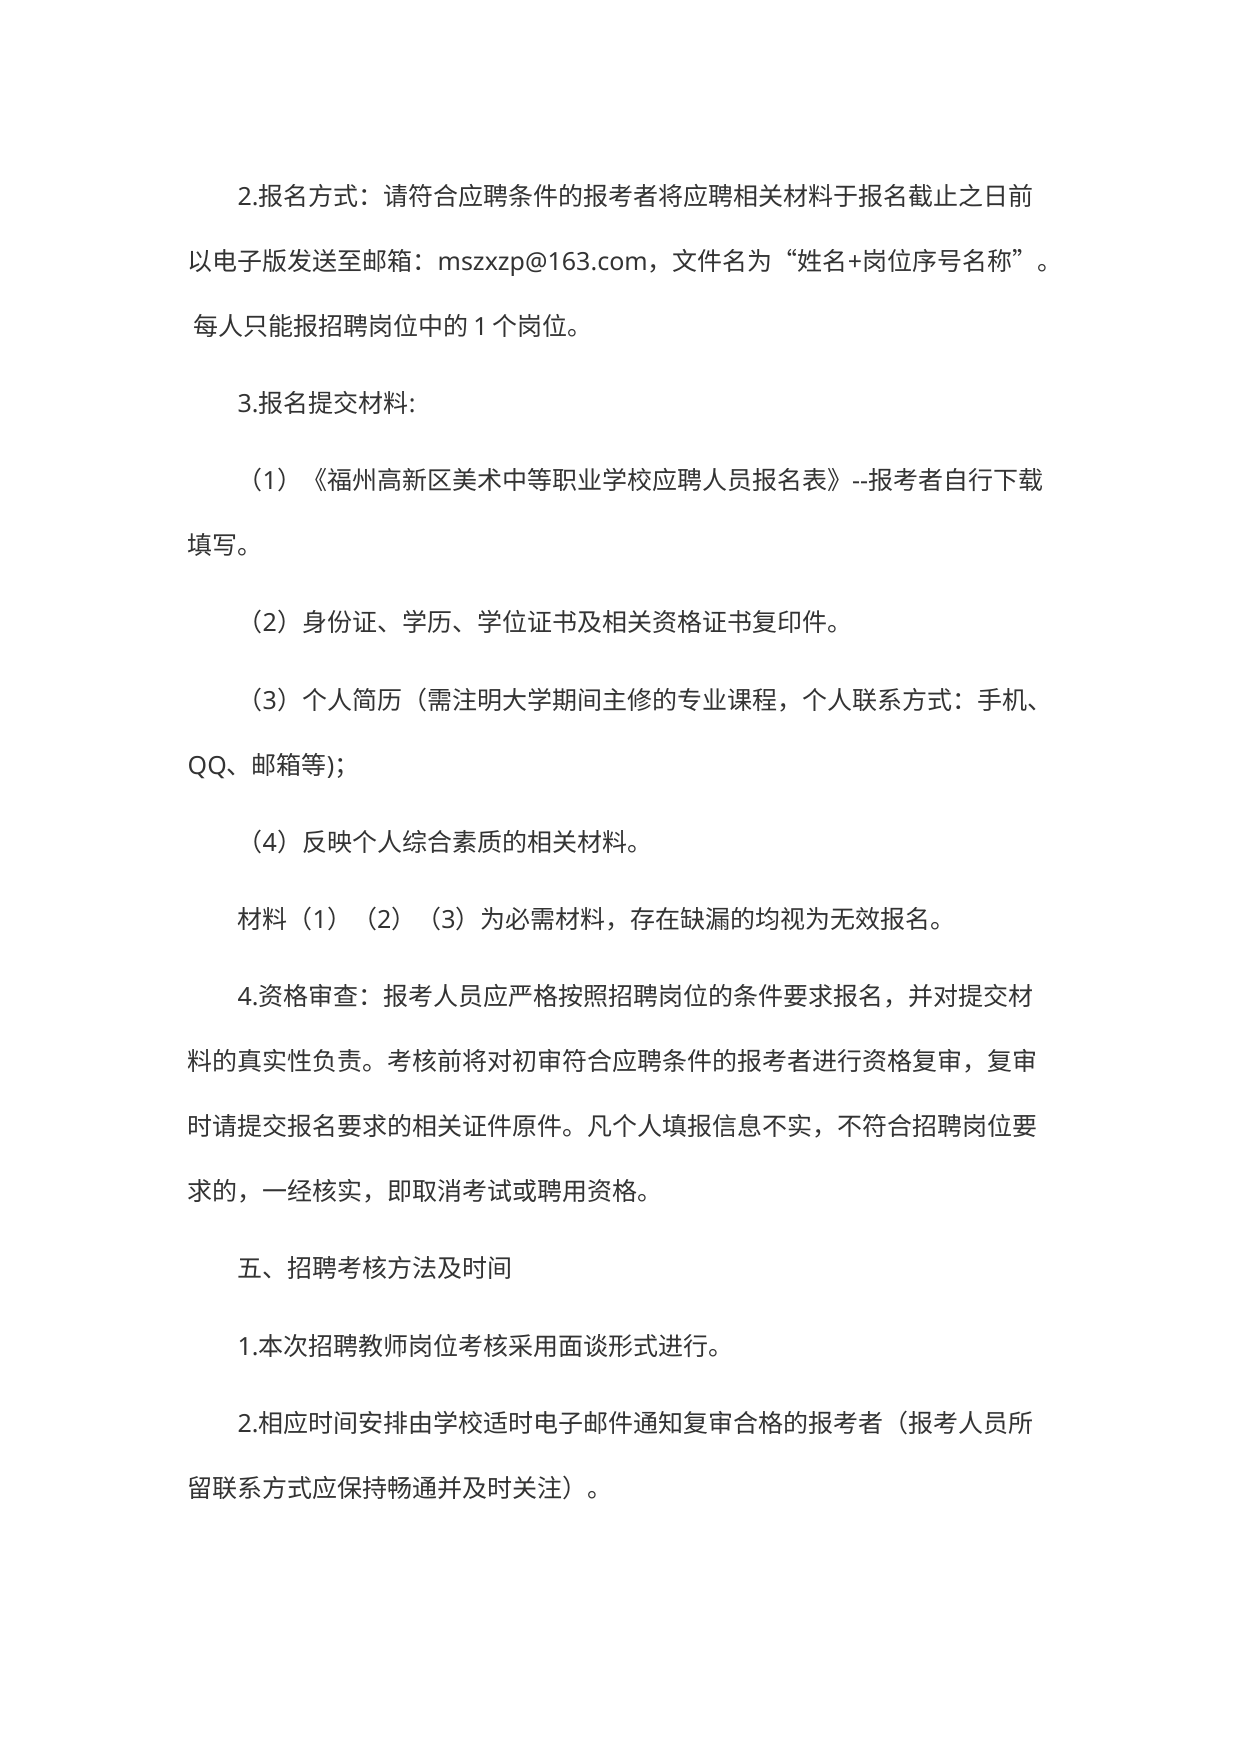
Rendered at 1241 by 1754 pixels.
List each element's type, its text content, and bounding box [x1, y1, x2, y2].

text 材料（1）（2）（3）为必需材料，存在缺漏的均视为无效报名。 [187, 885, 1053, 950]
text 4.资格审查：报考人员应严格按照招聘岗位的条件要求报名，并对提交材料的真实性负责。考核前将对初审符合应聘条件的报考者进行资格复审，复审时请提交报名要求的相关证件原件。凡个人填报信息不实，不符合招聘岗位要求的，一经核实，即取消考试或聘用资格。 [187, 962, 1053, 1222]
text 2.报名方式：请符合应聘条件的报考者将应聘相关材料于报名截止之日前以电子版发送至邮箱：mszxzp@163.com，文件名为“姓名+岗位序号名称”。 每人只能报招聘岗位中的1个岗位。 [187, 162, 1053, 357]
text 3.报名提交材料: [187, 369, 1053, 434]
text （1）《福州高新区美术中等职业学校应聘人员报名表》--报考者自行下载填写。 [187, 446, 1053, 576]
text （2）身份证、学历、学位证书及相关资格证书复印件。 [187, 588, 1053, 653]
text 五、招聘考核方法及时间 [187, 1234, 1053, 1299]
text （3）个人简历（需注明大学期间主修的专业课程，个人联系方式：手机、QQ、邮箱等)； [187, 666, 1053, 796]
text （4）反映个人综合素质的相关材料。 [187, 808, 1053, 873]
text 1.本次招聘教师岗位考核采用面谈形式进行。 [187, 1312, 1053, 1377]
text 2.相应时间安排由学校适时电子邮件通知复审合格的报考者（报考人员所留联系方式应保持畅通并及时关注）。 [187, 1389, 1053, 1519]
